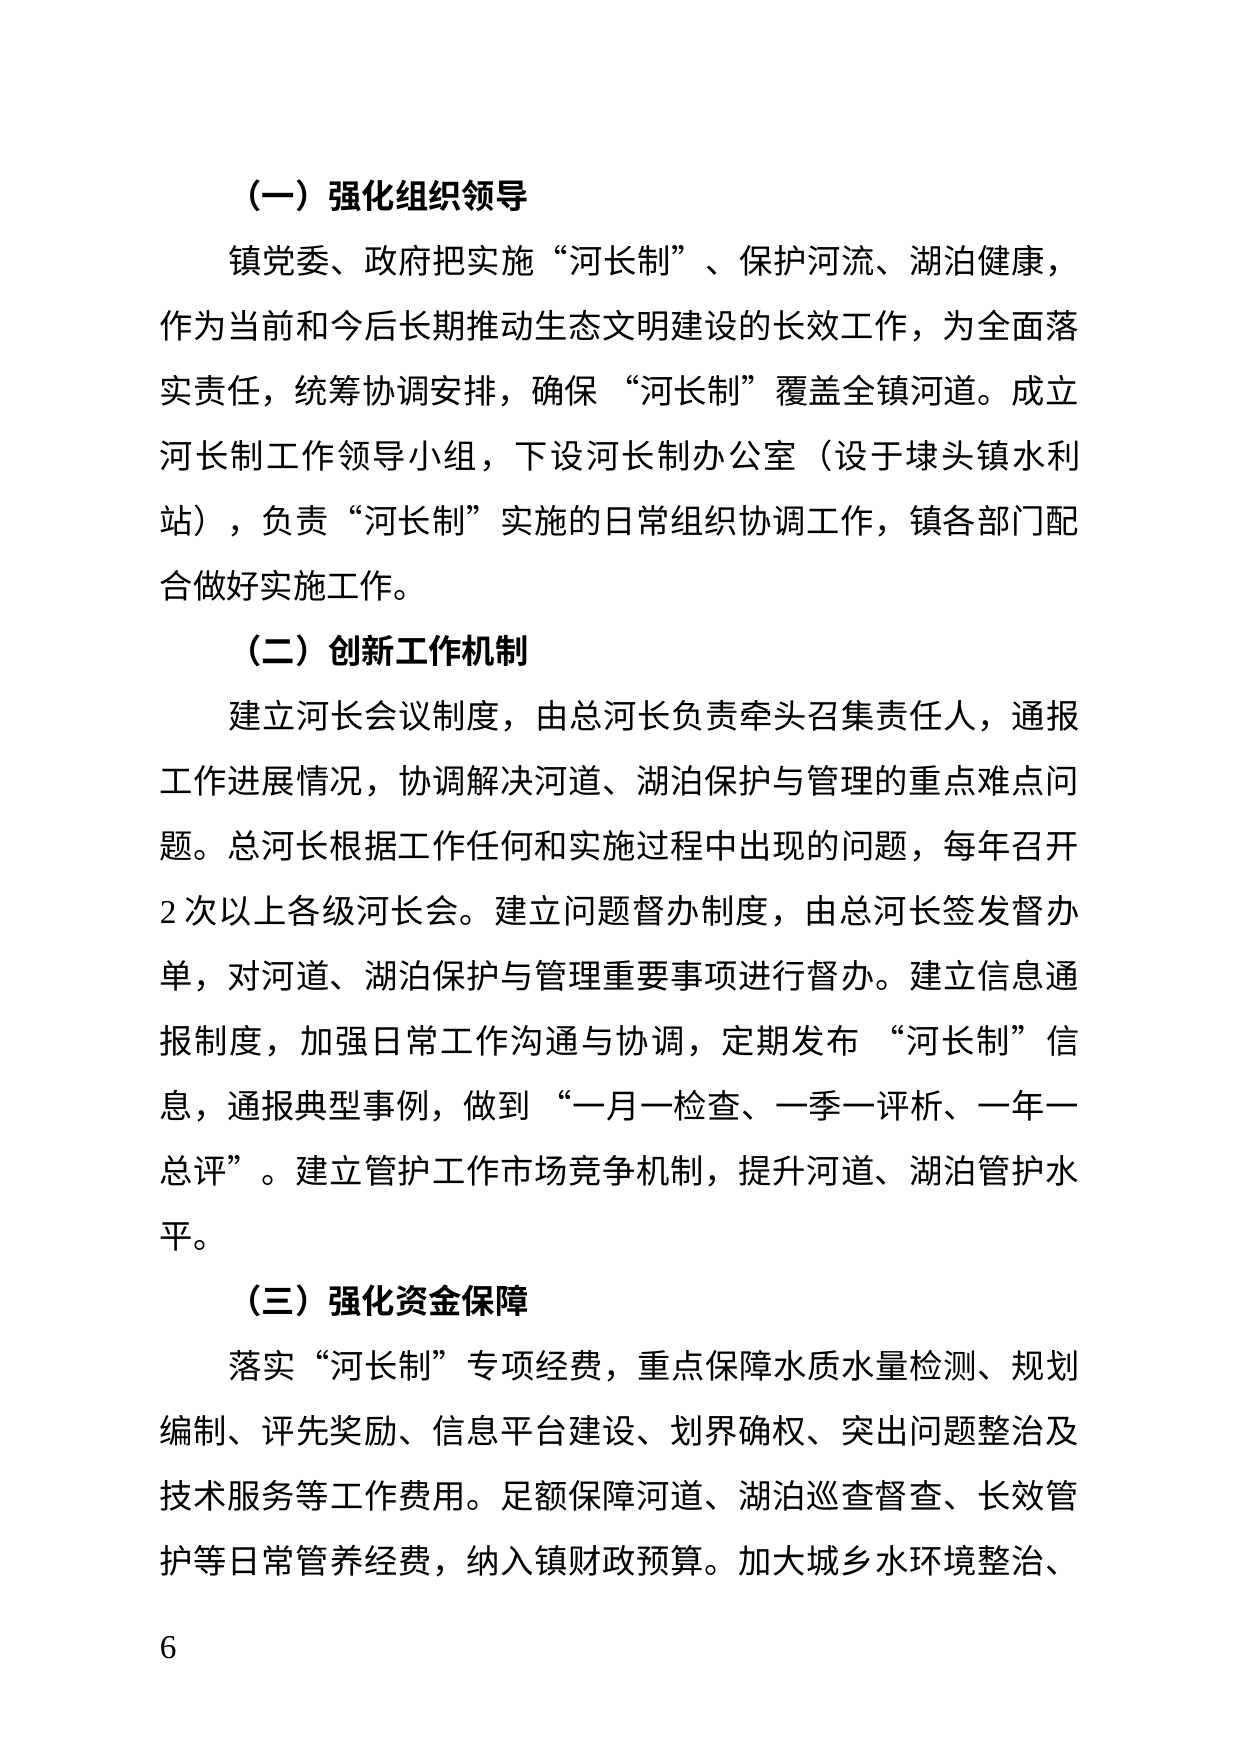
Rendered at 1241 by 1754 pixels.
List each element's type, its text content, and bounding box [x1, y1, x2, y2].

text （一）强化组织领导 [159, 162, 1081, 227]
text （二）创新工作机制 [159, 617, 1081, 682]
text 建立河长会议制度，由总河长负责牵头召集责任人，通报工作进展情况，协调解决河道、湖泊保护与管理的重点难点问题。总河长根据工作任何和实施过程中出现的问题，每年召开2次以上各级河长会。建立问题督办制度，由总河长签发督办单，对河道、湖泊保护与管理重要事项进行督办。建立信息通报制度，加强日常工作沟通与协调，定期发布 “河长制”信息，通报典型事例，做到 “一月一检查、一季一评析、一年一总评”。建立管护工作市场竞争机制，提升河道、湖泊管护水平。 [159, 682, 1081, 1267]
text 镇党委、政府把实施“河长制”、保护河流、湖泊健康，作为当前和今后长期推动生态文明建设的长效工作，为全面落实责任，统筹协调安排，确保 “河长制”覆盖全镇河道。成立河长制工作领导小组，下设河长制办公室（设于埭头镇水利站），负责“河长制”实施的日常组织协调工作，镇各部门配合做好实施工作。 [159, 227, 1081, 617]
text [159, 1332, 1081, 1592]
text （三）强化资金保障 [159, 1267, 1081, 1332]
